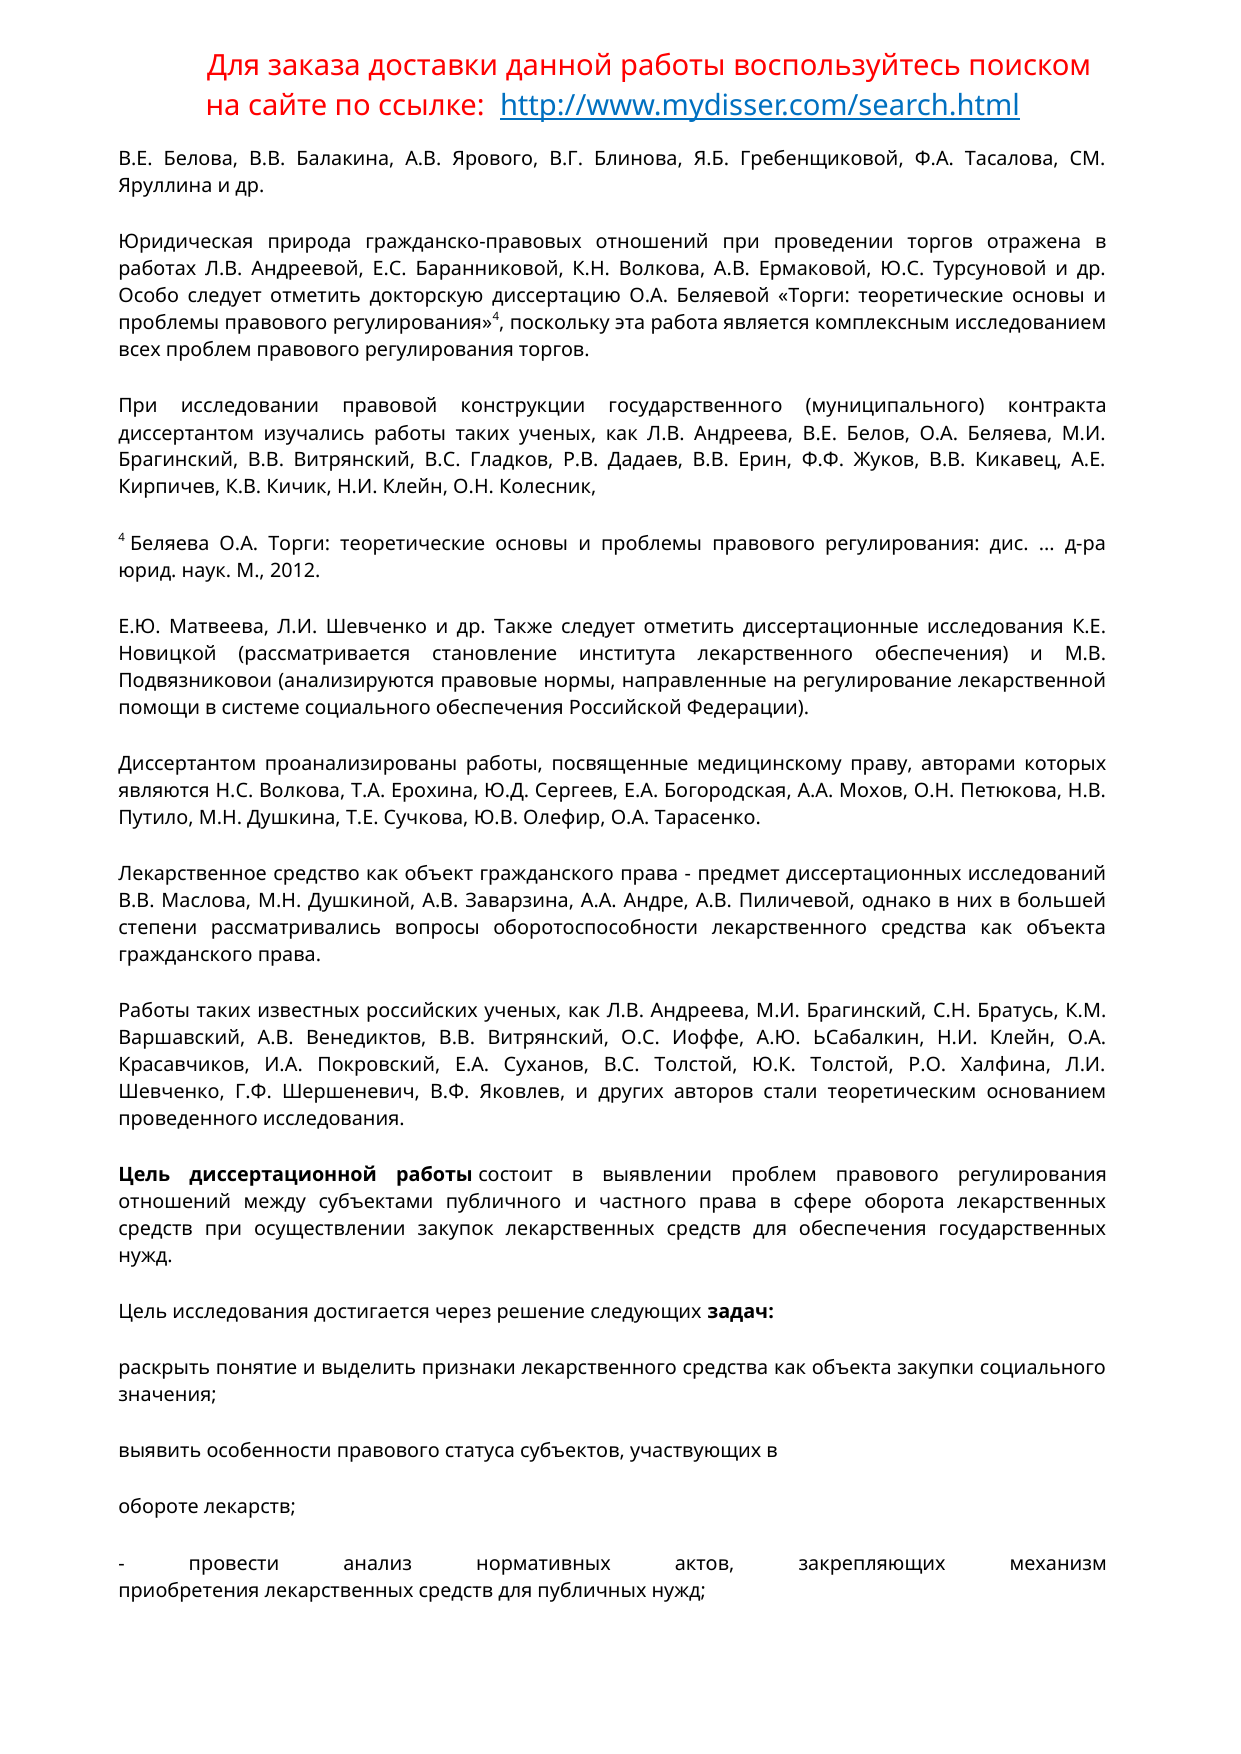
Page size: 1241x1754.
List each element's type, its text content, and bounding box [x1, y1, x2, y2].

text Лекарственное средство как объект гражданского права - предмет диссертационных исследований В.В. Маслова, М.Н. Душкиной, А.В. Заварзина, А.А. Андре, А.В. Пиличевой, однако в них в большей степени рассматривались вопросы оборотоспособности лекарственного средства как объекта гражданского права. [118, 859, 1107, 967]
text 4 Беляева О.А. Торги: теоретические основы и проблемы правового регулирования: дис. ... д-ра юрид. наук. М., 2012. [118, 529, 1107, 583]
text Цель исследования достигается через решение следующих задач: [118, 1297, 1107, 1324]
text Работы таких известных российских ученых, как Л.В. Андреева, М.И. Брагинский, С.Н. Братусь, К.М. Варшавский, А.В. Венедиктов, В.В. Витрянский, О.С. Иоффе, А.Ю. ЬСабалкин, Н.И. Клейн, О.А. Красавчиков, И.А. Покровский, Е.А. Суханов, B.C. Толстой, Ю.К. Толстой, P.O. Халфина, Л.И. Шевченко, Г.Ф. Шершеневич, В.Ф. Яковлев, и других авторов стали теоретическим основанием проведенного исследования. [118, 996, 1107, 1131]
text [118, 144, 1107, 198]
text Диссертантом проанализированы работы, посвященные медицинскому праву, авторами которых являются Н.С. Волкова, Т.А. Ерохина, Ю.Д. Сергеев, Е.А. Богородская, А.А. Мохов, О.Н. Петюкова, Н.В. Путило, М.Н. Душкина, Т.Е. Сучкова, Ю.В. Олефир, О.А. Тарасенко. [118, 749, 1107, 830]
text При исследовании правовой конструкции государственного (муниципального) контракта диссертантом изучались работы таких ученых, как Л.В. Андреева, В.Е. Белов, О.А. Беляева, М.И. Брагинский, В.В. Витрянский, B.C. Гладков, Р.В. Дадаев, В.В. Ерин, Ф.Ф. Жуков, В.В. Кикавец, А.Е. Кирпичев, К.В. Кичик, Н.И. Клейн, О.Н. Колесник, [118, 392, 1107, 500]
text Цель диссертационной работы состоит в выявлении проблем правового регулирования отношений между субъектами публичного и частного права в сфере оборота лекарственных средств при осуществлении закупок лекарственных средств для обеспечения государственных нужд. [118, 1160, 1107, 1268]
text Е.Ю. Матвеева, Л.И. Шевченко и др. Также следует отметить диссертационные исследования К.Е. Новицкой (рассматривается становление института лекарственного обеспечения) и М.В. Подвязниковои (анализируются правовые нормы, направленные на регулирование лекарственной помощи в системе социального обеспечения Российской Федерации). [118, 612, 1107, 720]
text обороте лекарств; [118, 1493, 1107, 1520]
text раскрыть понятие и выделить признаки лекарственного средства как объекта закупки социального значения; [118, 1353, 1107, 1407]
text Юридическая природа гражданско-правовых отношений при проведении торгов отражена в работах Л.В. Андреевой, Е.С. Баранниковой, К.Н. Волкова, А.В. Ермаковой, Ю.С. Турсуновой и др. Особо следует отметить докторскую диссертацию О.А. Беляевой «Торги: теоретические основы и проблемы правового регулирования»4, поскольку эта работа является комплексным исследованием всех проблем правового регулирования торгов. [118, 228, 1107, 363]
text - провести анализ нормативных актов, закрепляющих механизм приобретения лекарственных средств для публичных нужд; [118, 1549, 1107, 1603]
text выявить особенности правового статуса субъектов, участвующих в [118, 1437, 1107, 1464]
